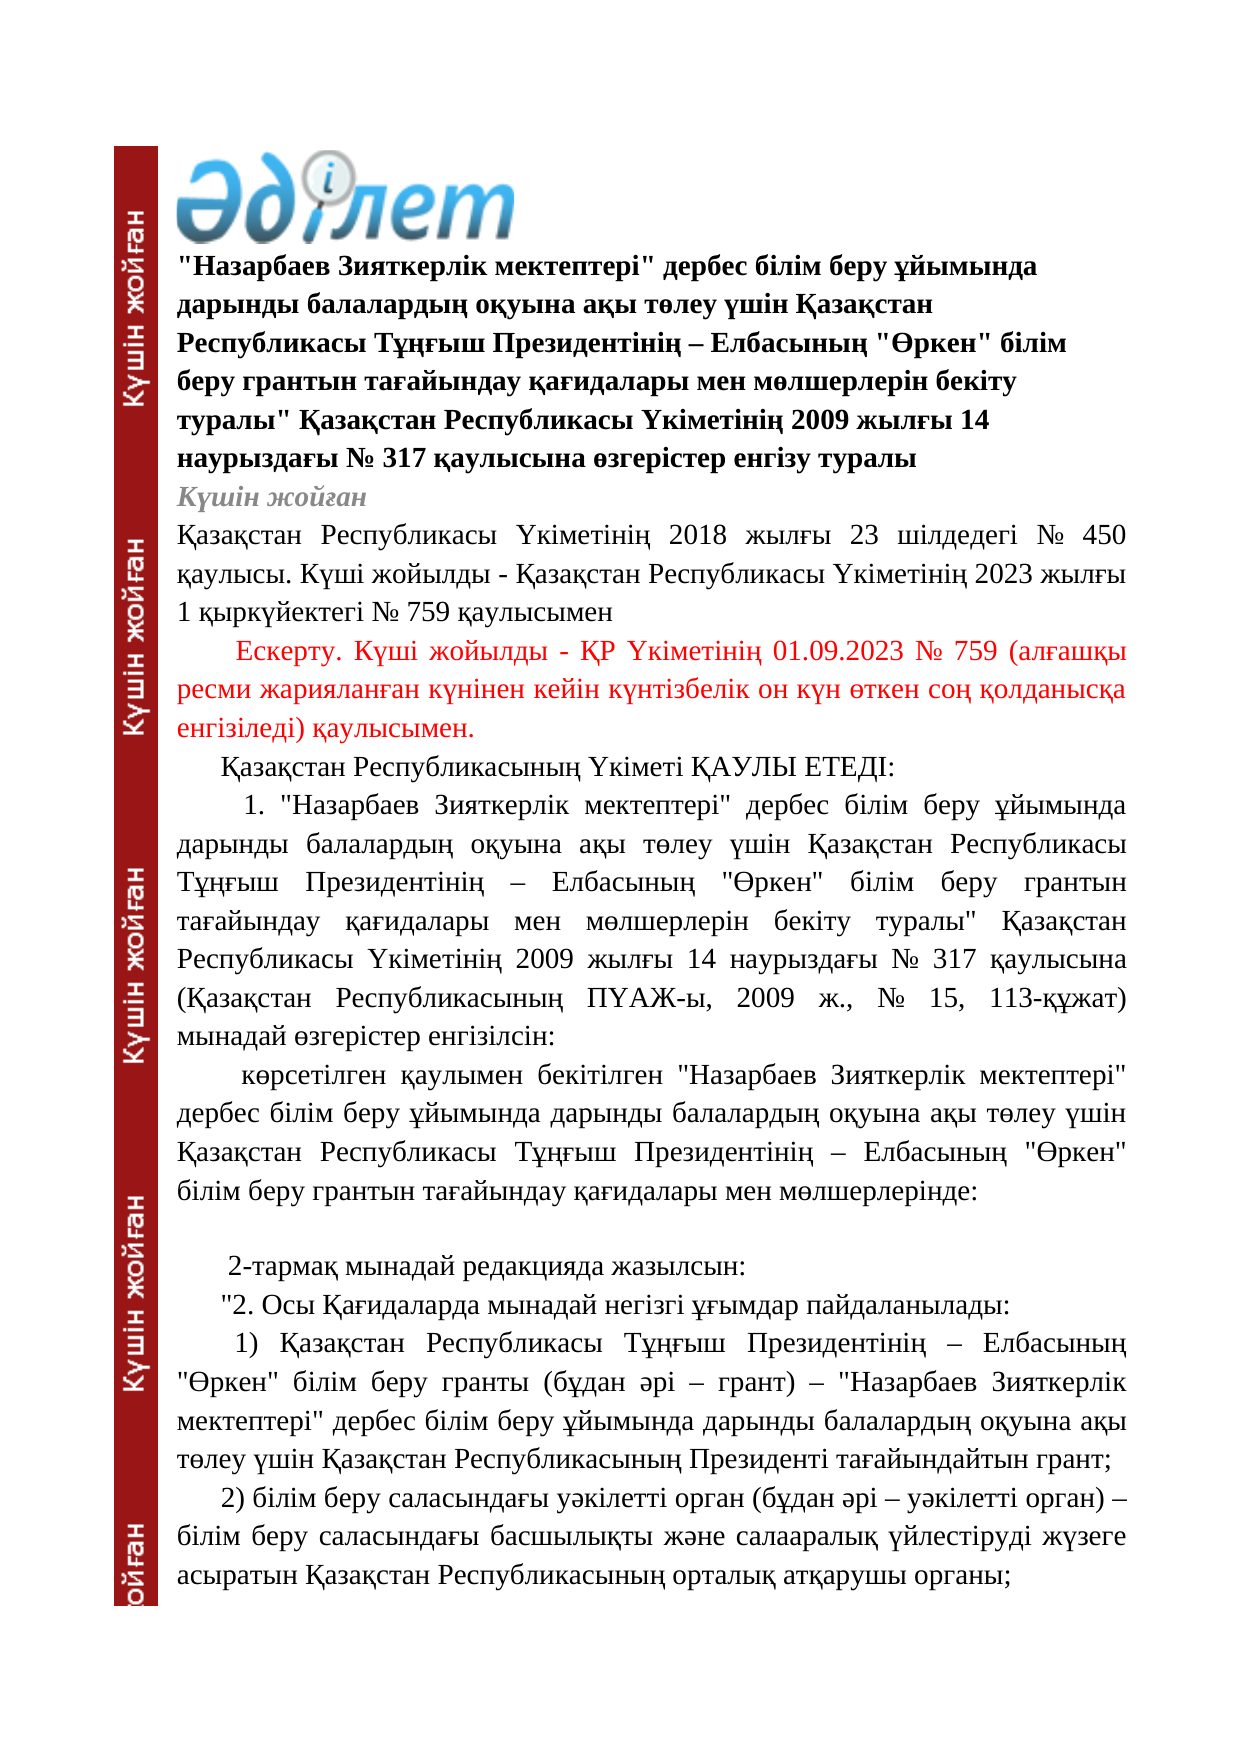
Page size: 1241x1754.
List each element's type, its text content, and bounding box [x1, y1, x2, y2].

picture [114, 1282, 158, 1287]
picture [114, 474, 158, 479]
picture [114, 1590, 158, 1606]
text Күшін жойған [112, 479, 1128, 512]
picture [176, 150, 515, 244]
text 2) білім беру саласындағы уәкілетті орган (бұдан әрі – уәкілетті орган) – білім беру саласындағы басшылықты және салааралық үйлестіруді жүзеге асыратын Қазақстан Республикасының орталық атқарушы органы; [112, 1480, 1128, 1590]
text Ескерту. Күші жойылды - ҚР Үкіметінің 01.09.2023 № 759 (алғашқы ресми жарияланған күнінен кейін күнтізбелік он күн өткен соң қолданысқа енгізіледі) қаулысымен. [112, 633, 1128, 744]
picture [114, 1475, 158, 1480]
picture [114, 1321, 158, 1326]
text 1. "Назарбаев Зияткерлік мектептері" дербес білім беру ұйымында дарынды балалардың оқуына ақы төлеу үшін Қазақстан Республикасы Тұңғыш Президентінің – Елбасының "Өркен" білім беру грантын тағайындау қағидалары мен мөлшерлерін бекіту туралы" Қазақстан Республикасы Үкіметінің 2009 жылғы 14 наурыздағы № 317 қаулысына (Қазақстан Республикасының ПҮАЖ-ы, 2009 ж., № 15, 113-құжат) мынадай өзгерістер енгізілсін: [112, 787, 1128, 1052]
picture [114, 744, 158, 749]
picture [114, 1052, 158, 1057]
picture [114, 512, 158, 517]
picture [114, 628, 158, 633]
picture [114, 782, 158, 787]
text "Назарбаев Зияткерлік мектептері" дербес білім беру ұйымында дарынды балалардың оқуына ақы төлеу үшін Қазақстан Республикасы Тұңғыш Президентінің – Елбасының "Өркен" білім беру грантын тағайындау қағидалары мен мөлшерлерін бекіту туралы" Қазақстан Республикасы Үкіметінің 2009 жылғы 14 наурыздағы № 317 қаулысына өзгерістер енгізу туралы [112, 248, 1128, 474]
text "2. Осы Қағидаларда мынадай негізгі ұғымдар пайдаланылады: [112, 1287, 1128, 1321]
text Қазақстан Республикасы Үкіметінің 2018 жылғы 23 шілдедегі № 450 қаулысы. Күші жойылды - Қазақстан Республикасы Үкіметінің 2023 жылғы 1 қыркүйектегі № 759 қаулысымен [112, 517, 1128, 628]
text 2-тармақ мынадай редакцияда жазылсын: [112, 1248, 1128, 1282]
picture [114, 1206, 158, 1248]
text көрсетілген қаулымен бекітілген "Назарбаев Зияткерлік мектептері" дербес білім беру ұйымында дарынды балалардың оқуына ақы төлеу үшін Қазақстан Республикасы Тұңғыш Президентінің – Елбасының "Өркен" білім беру грантын тағайындау қағидалары мен мөлшерлерінде: [112, 1057, 1128, 1206]
picture [114, 146, 158, 248]
text Қазақстан Республикасының Үкіметі ҚАУЛЫ ЕТЕДІ: [112, 749, 1128, 782]
text 1) Қазақстан Республикасы Тұңғыш Президентінің – Елбасының "Өркен" білім беру гранты (бұдан әрі – грант) – "Назарбаев Зияткерлік мектептері" дербес білім беру ұйымында дарынды балалардың оқуына ақы төлеу үшін Қазақстан Республикасының Президенті тағайындайтын грант; [112, 1326, 1128, 1475]
